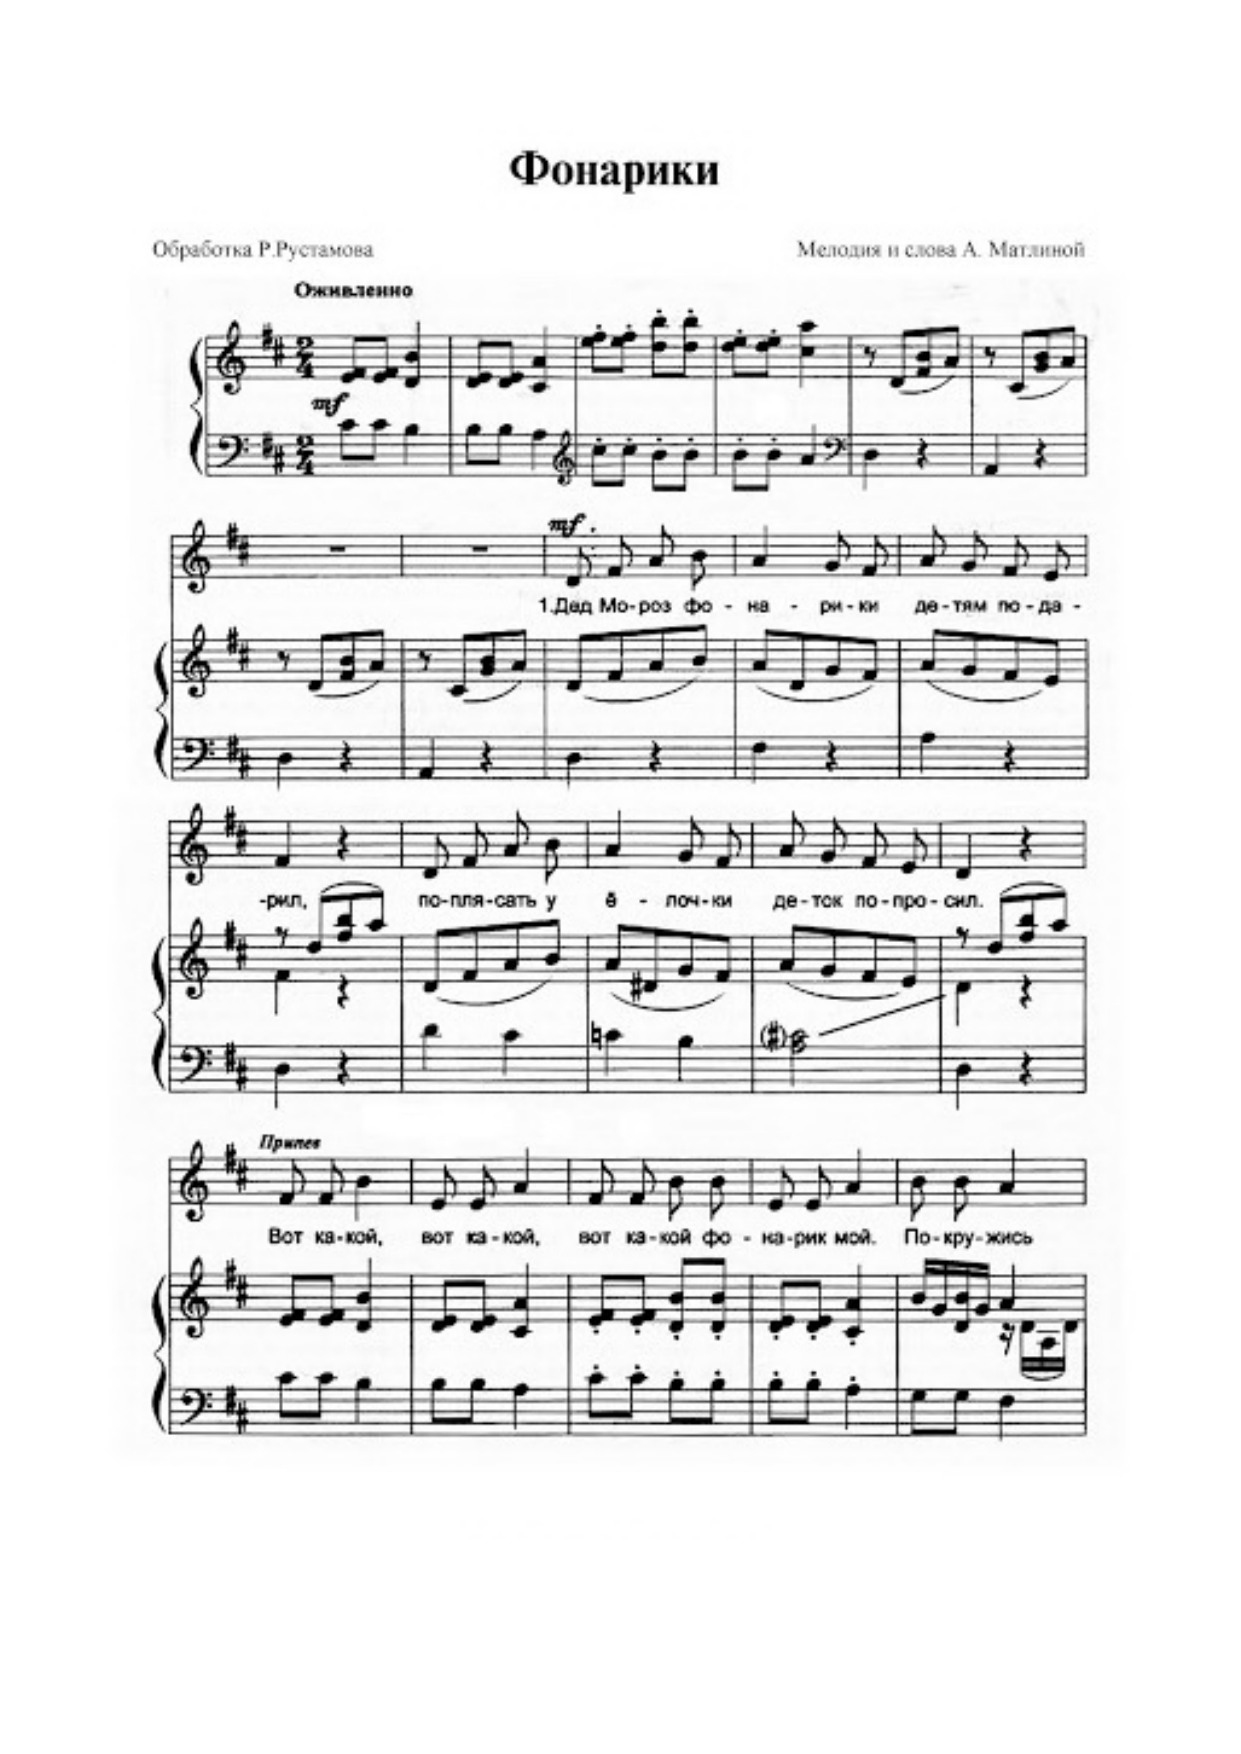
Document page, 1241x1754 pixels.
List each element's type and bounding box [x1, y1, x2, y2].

picture [75, 75, 1164, 1539]
